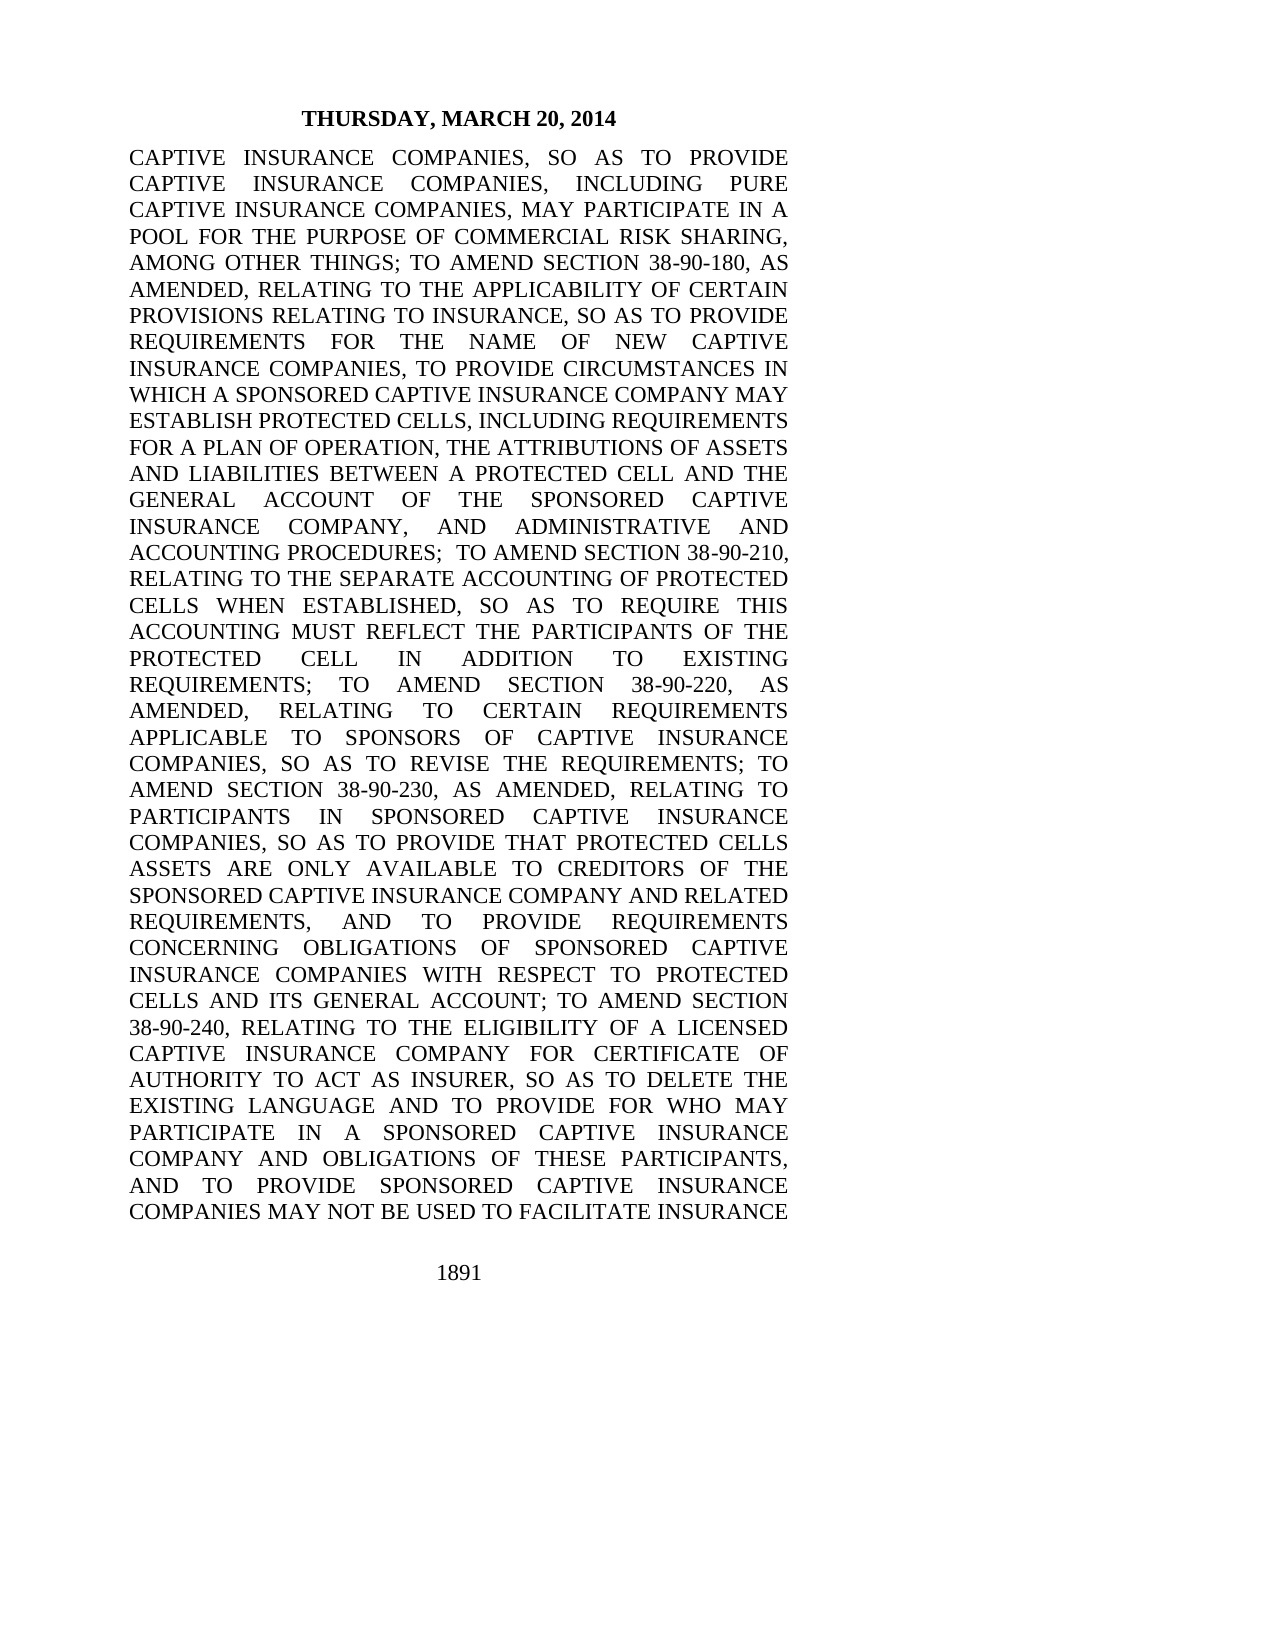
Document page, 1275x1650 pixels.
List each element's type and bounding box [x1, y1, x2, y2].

text [129, 144, 789, 1224]
